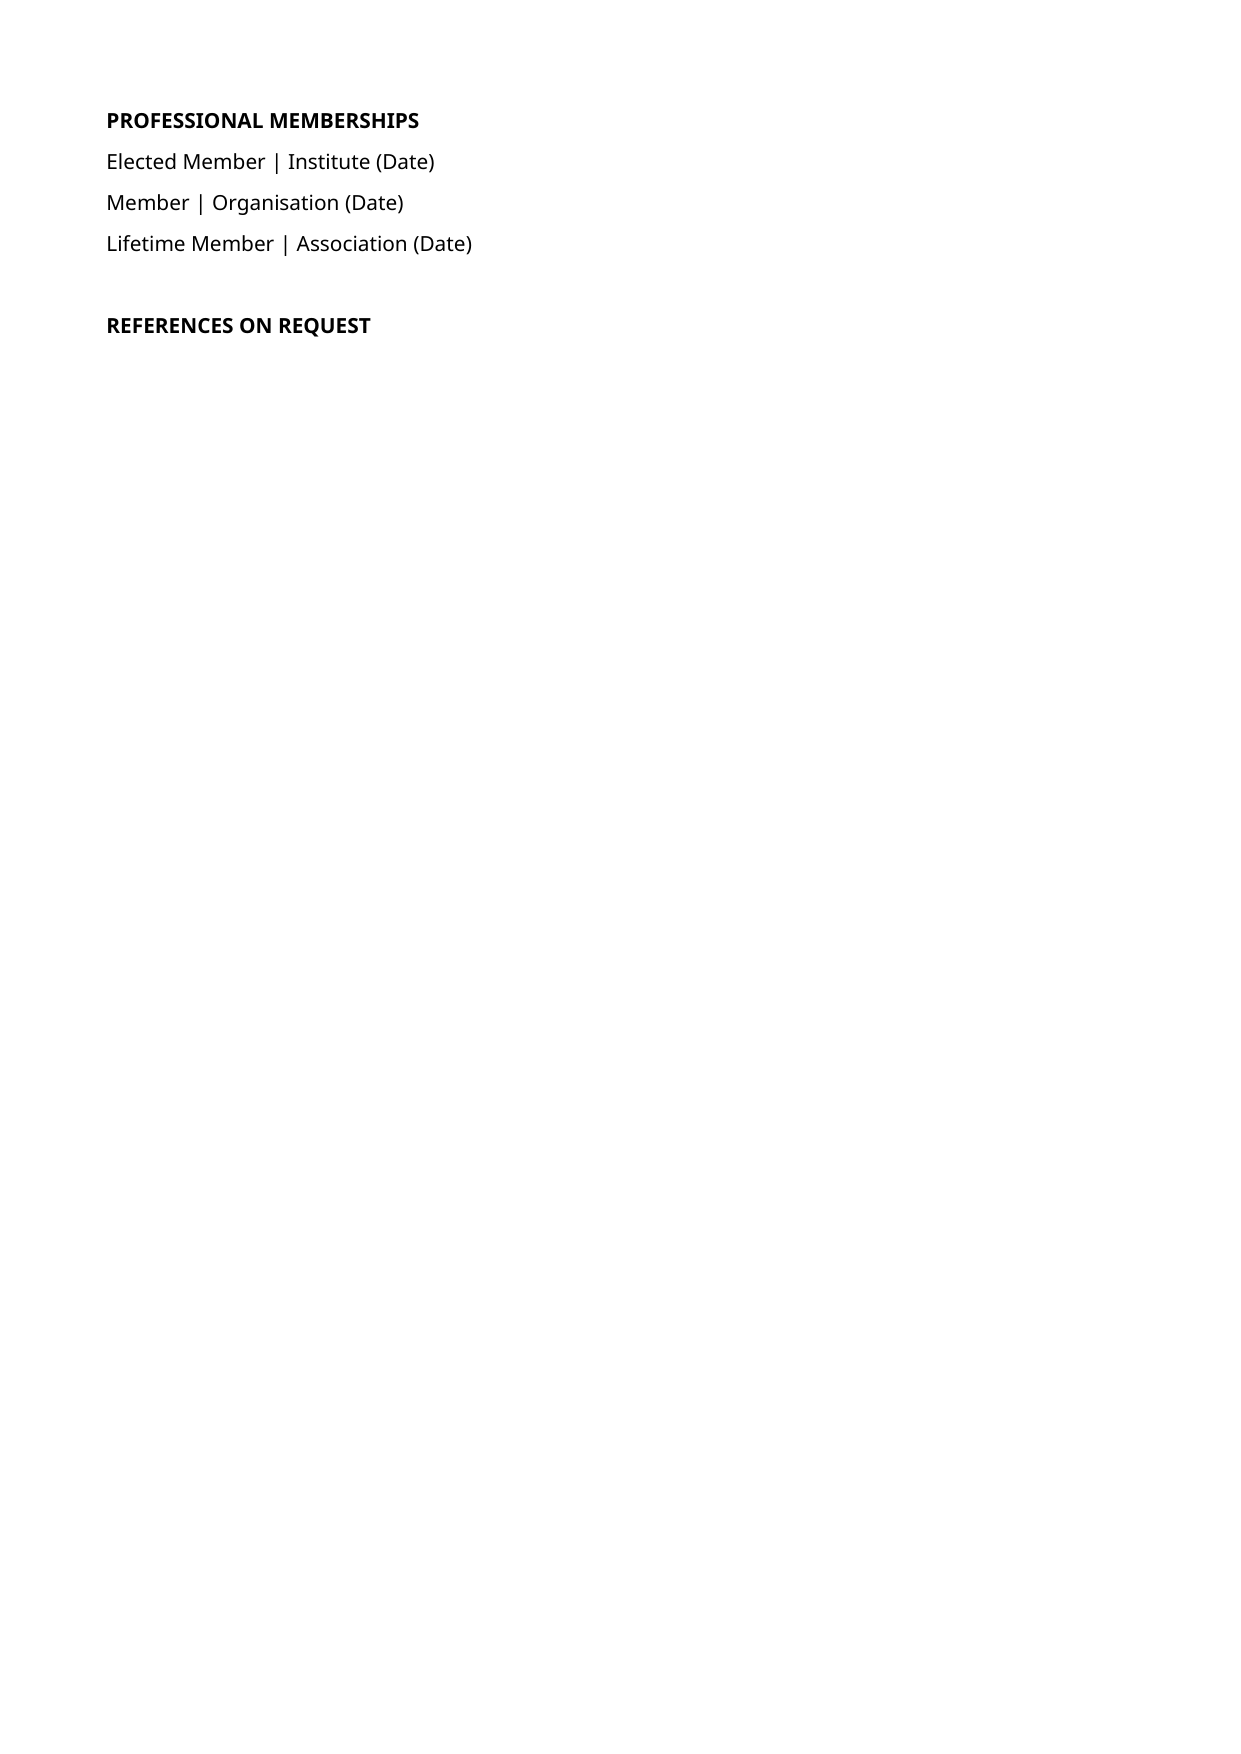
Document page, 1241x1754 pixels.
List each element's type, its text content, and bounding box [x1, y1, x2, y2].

text REFERENCES ON REQUEST [106, 311, 1134, 339]
text Member | Organisation (Date) [106, 188, 1134, 217]
text Lifetime Member | Association (Date) [106, 229, 1134, 257]
text Elected Member | Institute (Date) [106, 147, 1134, 176]
text PROFESSIONAL MEMBERSHIPS [106, 106, 1134, 135]
